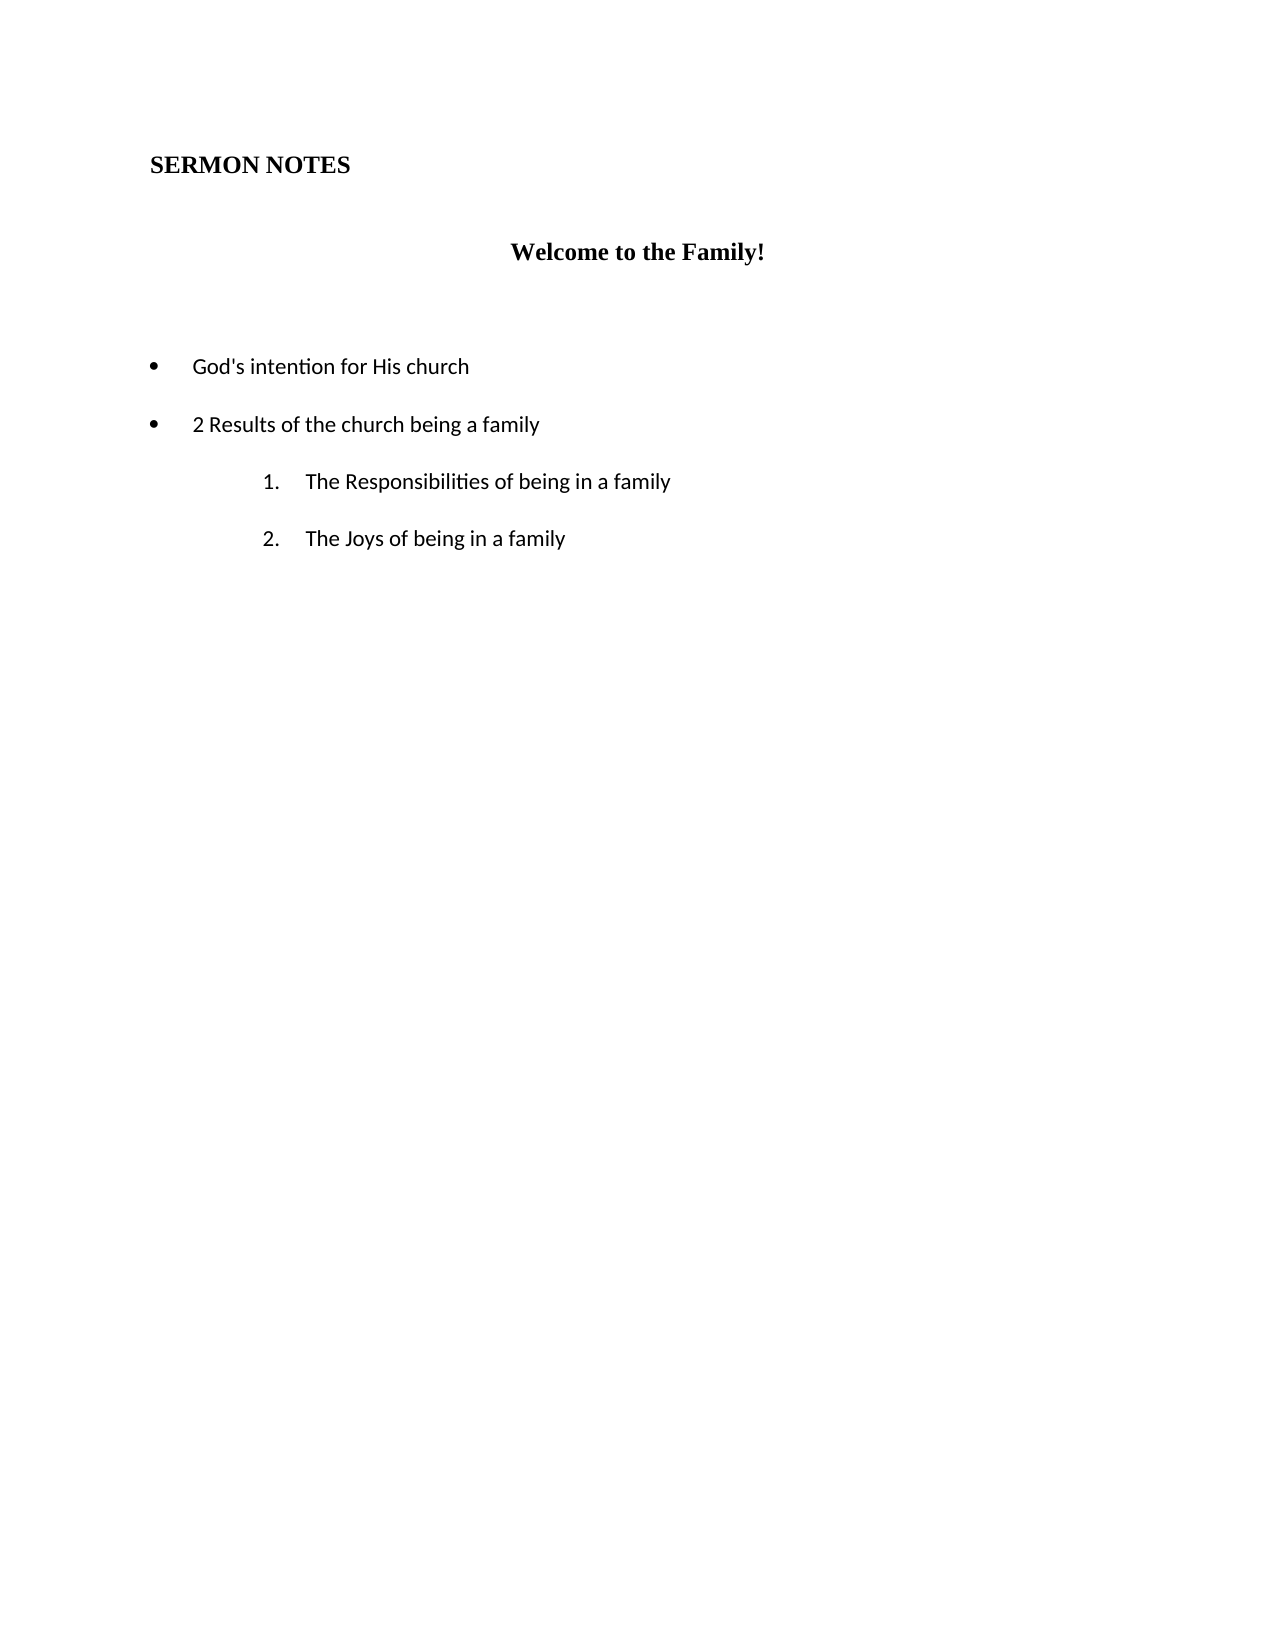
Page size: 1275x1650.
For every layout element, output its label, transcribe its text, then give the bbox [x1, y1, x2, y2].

list  2 Results of the church being a family [150, 410, 1125, 438]
text Welcome to the Family! [150, 237, 1125, 265]
list 1. The Responsibilities of being in a family [262, 467, 1125, 495]
list  God's intention for His church [150, 352, 1125, 381]
text SERMON NOTES [150, 150, 1125, 179]
list 2. The Joys of being in a family [262, 524, 1125, 552]
